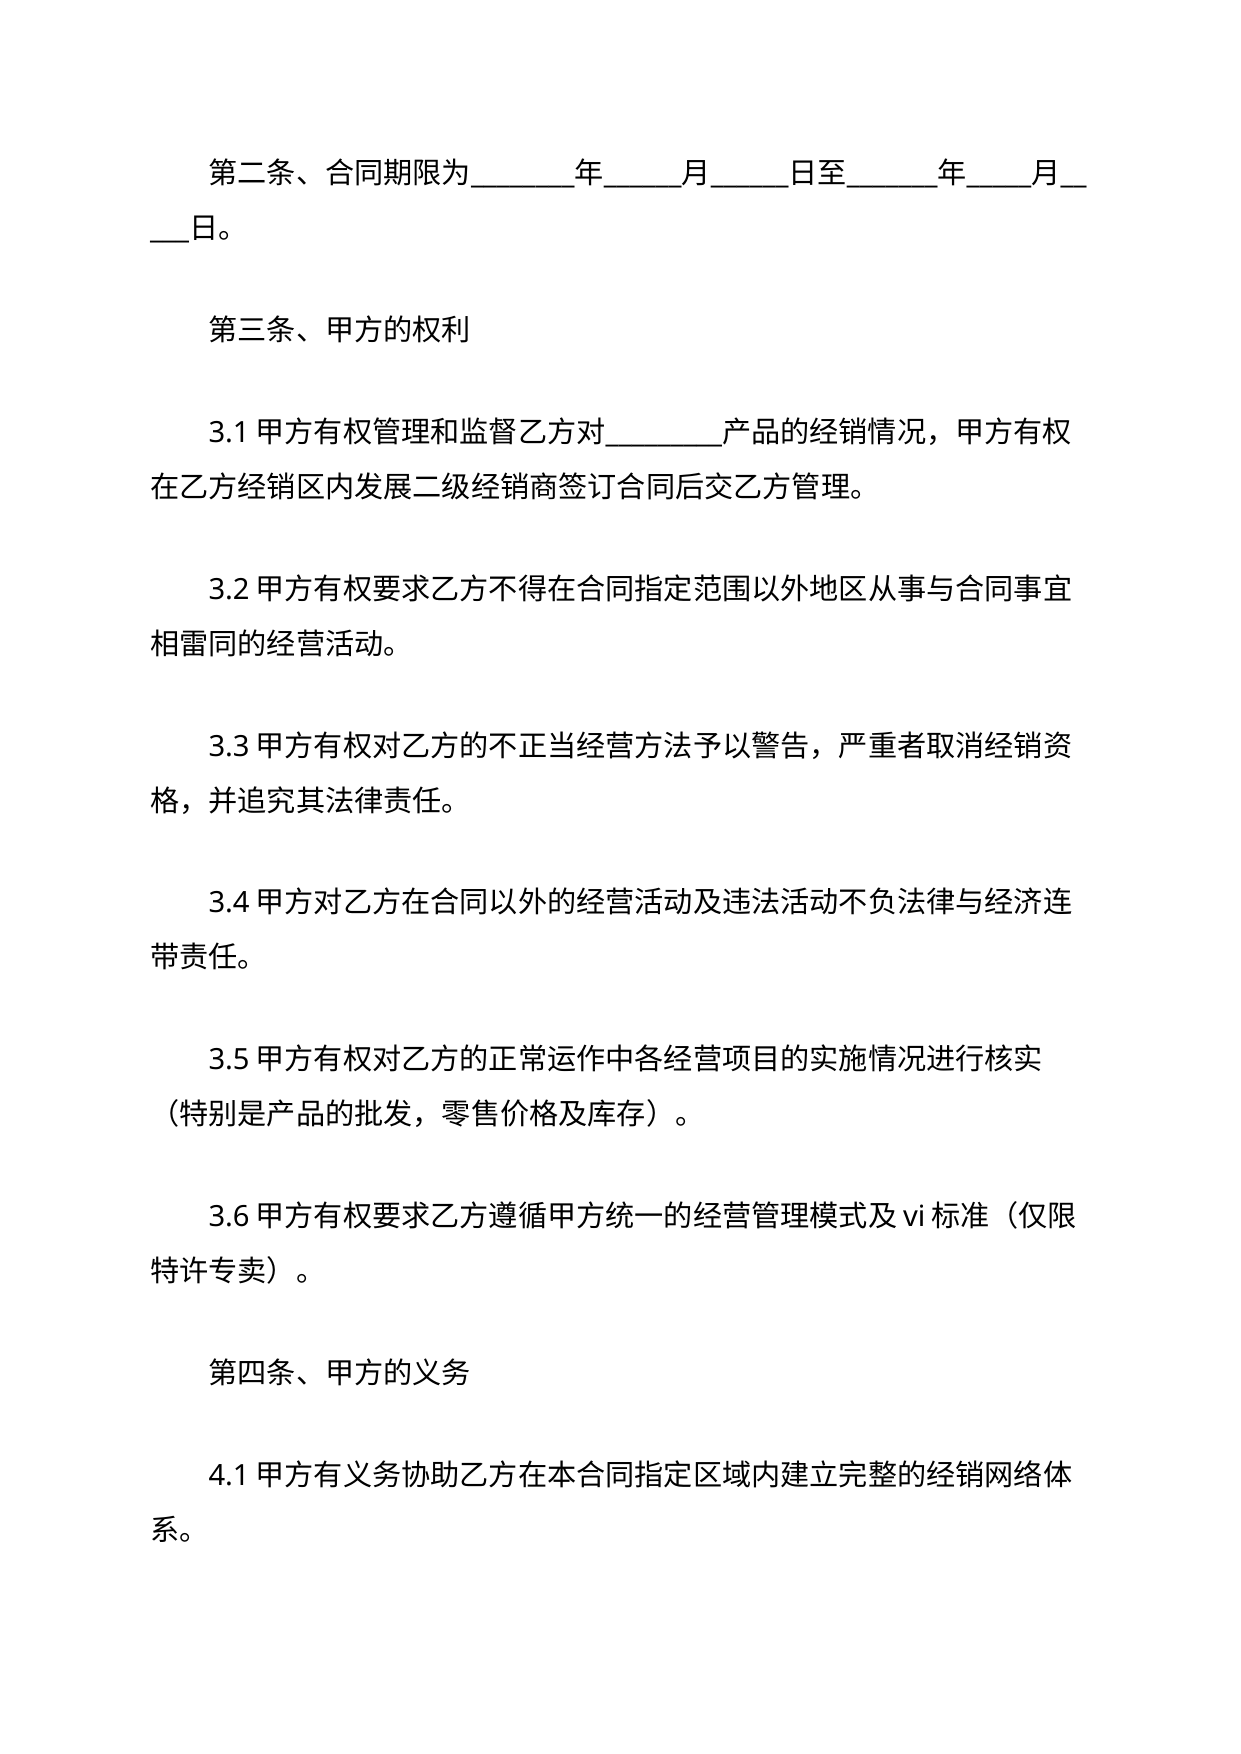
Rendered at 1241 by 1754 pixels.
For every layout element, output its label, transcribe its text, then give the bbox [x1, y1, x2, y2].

text 3.6甲方有权要求乙方遵循甲方统一的经营管理模式及vi标准（仅限特许专卖）。 [150, 1193, 1090, 1290]
text 第四条、甲方的义务 [150, 1349, 1090, 1392]
text 3.3甲方有权对乙方的不正当经营方法予以警告，严重者取消经销资格，并追究其法律责任。 [150, 722, 1090, 819]
text 4.1甲方有义务协助乙方在本合同指定区域内建立完整的经销网络体系。 [150, 1451, 1090, 1548]
text 第二条、合同期限为________年______月______日至_______年_____月_____日。 [150, 150, 1090, 247]
text 3.4甲方对乙方在合同以外的经营活动及违法活动不负法律与经济连带责任。 [150, 879, 1090, 976]
text 第三条、甲方的权利 [150, 307, 1090, 349]
text 3.2甲方有权要求乙方不得在合同指定范围以外地区从事与合同事宜相雷同的经营活动。 [150, 566, 1090, 663]
text 3.5甲方有权对乙方的正常运作中各经营项目的实施情况进行核实（特别是产品的批发，零售价格及库存）。 [150, 1036, 1090, 1133]
text 3.1甲方有权管理和监督乙方对_________产品的经销情况，甲方有权在乙方经销区内发展二级经销商签订合同后交乙方管理。 [150, 409, 1090, 506]
